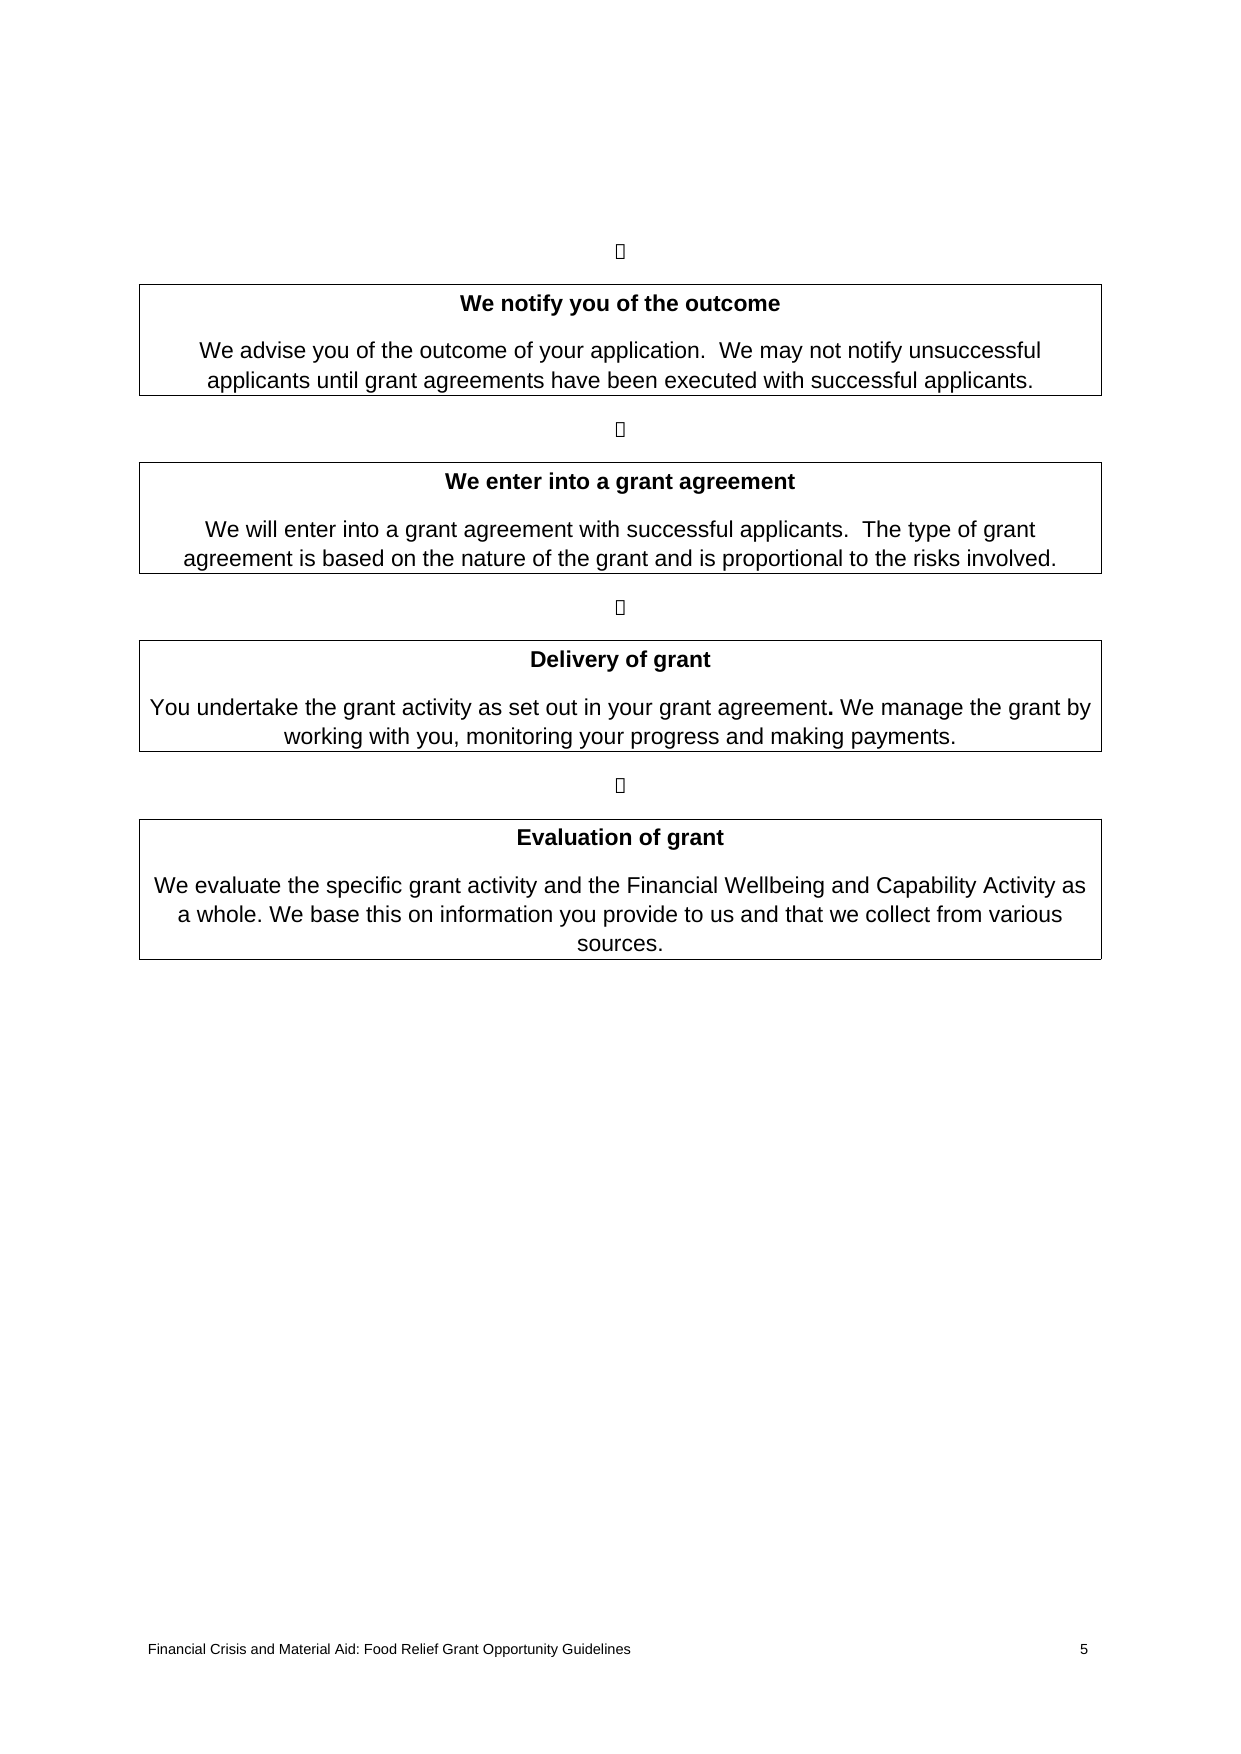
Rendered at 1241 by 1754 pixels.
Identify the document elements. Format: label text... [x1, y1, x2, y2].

text We notify you of the outcome [140, 285, 1101, 316]
text  [148, 414, 1092, 443]
text Evaluation of grant [140, 820, 1101, 850]
text We evaluate the specific grant activity and the Financial Wellbeing and Capability Activity as a whole. We base this on information you provide to us and that we collect from various sources. [140, 866, 1101, 959]
text You undertake the grant activity as set out in your grant agreement. We manage the grant by working with you, monitoring your progress and making payments. [140, 688, 1101, 751]
text  [148, 236, 1092, 265]
text  [148, 592, 1092, 622]
text We advise you of the outcome of your application. We may not notify unsuccessful applicants until grant agreements have been executed with successful applicants. [140, 332, 1101, 395]
text We will enter into a grant agreement with successful applicants. The type of grant agreement is based on the nature of the grant and is proportional to the risks involved. [140, 510, 1101, 573]
text We enter into a grant agreement [140, 463, 1101, 494]
text  [148, 771, 1092, 800]
text Delivery of grant [140, 641, 1101, 672]
